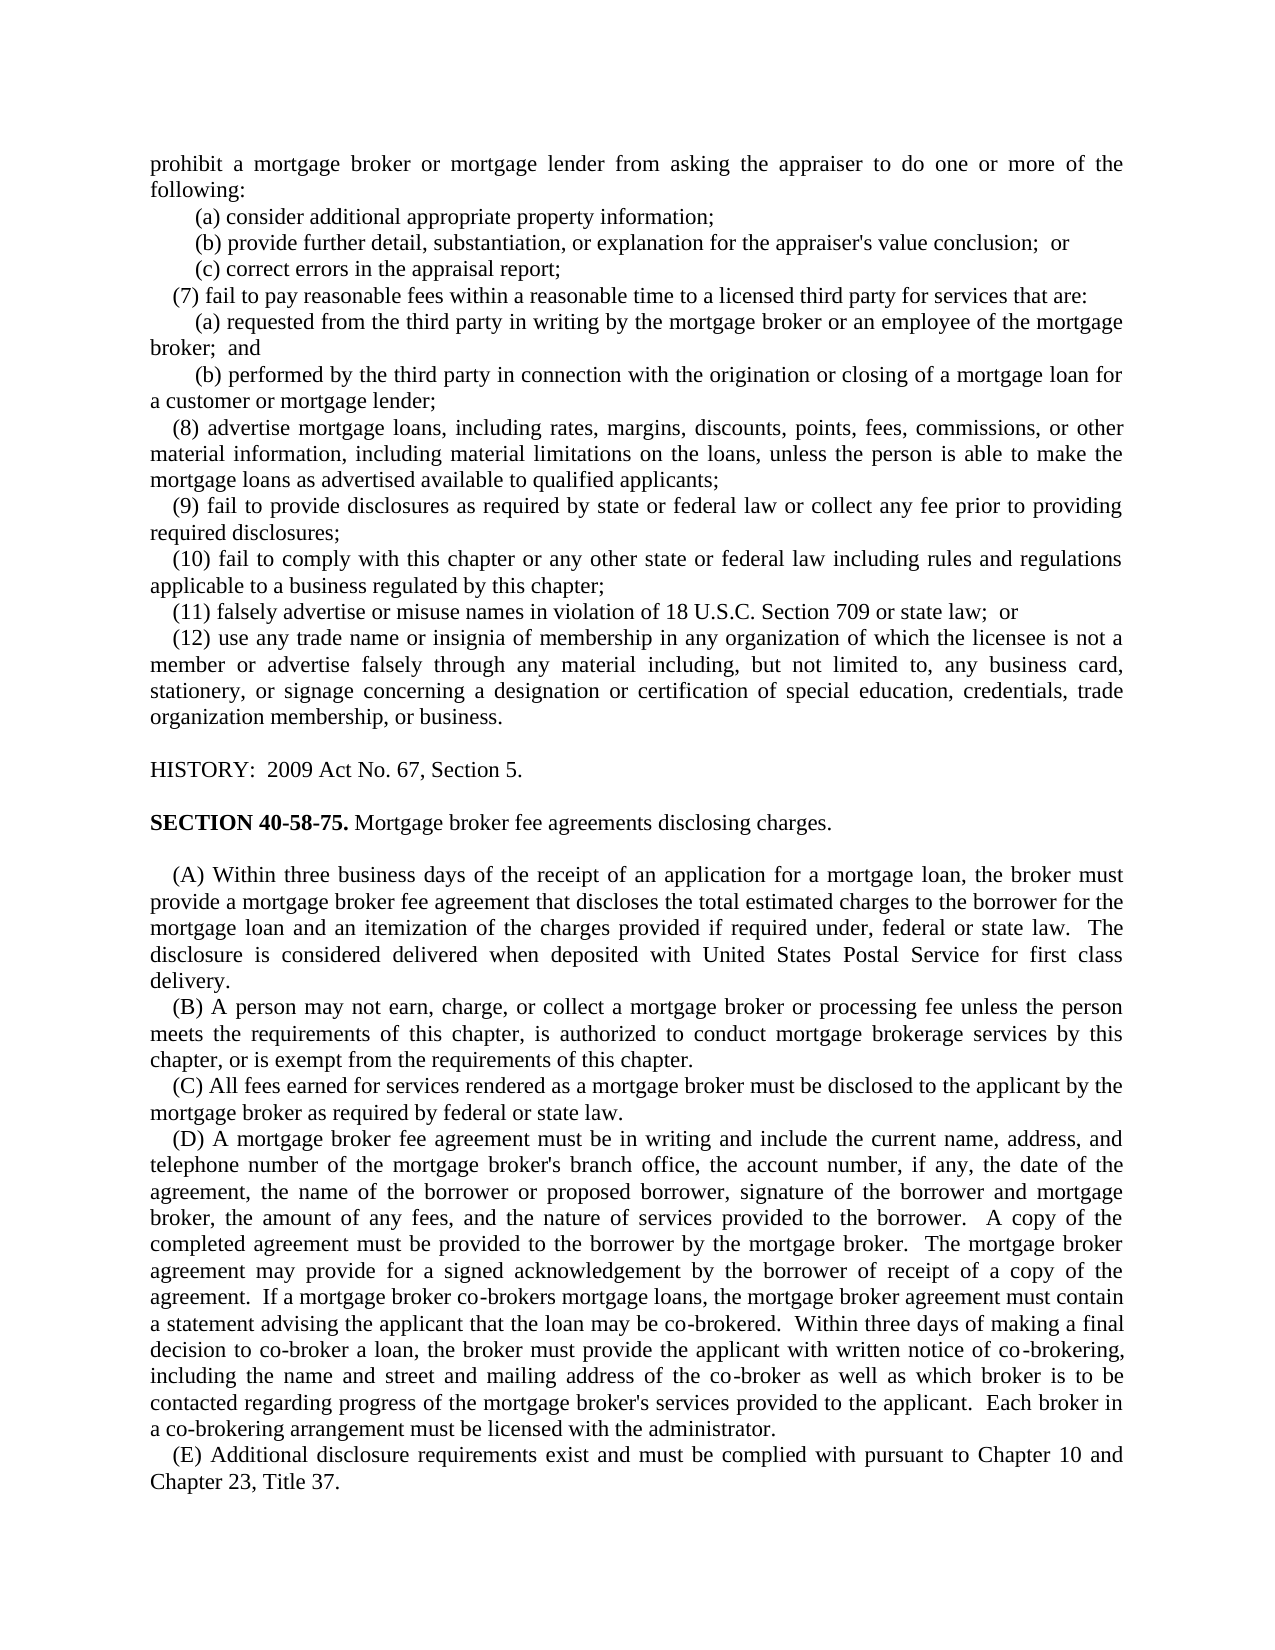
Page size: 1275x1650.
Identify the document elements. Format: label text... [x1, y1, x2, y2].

text (A) Within three business days of the receipt of an application for a mortgage loan, the broker must provide a mortgage broker fee agreement that discloses the total estimated charges to the borrower for the mortgage loan and an itemization of the charges provided if required under, federal or state law. The disclosure is considered delivered when deposited with United States Postal Service for first class delivery. [150, 862, 1125, 993]
text (7) fail to pay reasonable fees within a reasonable time to a licensed third party for services that are: [150, 282, 1125, 308]
text (E) Additional disclosure requirements exist and must be complied with pursuant to Chapter 10 and Chapter 23, Title 37. [150, 1441, 1125, 1494]
text (D) A mortgage broker fee agreement must be in writing and include the current name, address, and telephone number of the mortgage broker's branch office, the account number, if any, the date of the agreement, the name of the borrower or proposed borrower, signature of the borrower and mortgage broker, the amount of any fees, and the nature of services provided to the borrower. A copy of the completed agreement must be provided to the borrower by the mortgage broker. The mortgage broker agreement may provide for a signed acknowledgement by the borrower of receipt of a copy of the agreement. If a mortgage broker co-brokers mortgage loans, the mortgage broker agreement must contain a statement advising the applicant that the loan may be co-brokered. Within three days of making a final decision to co-broker a loan, the broker must provide the applicant with written notice of co-brokering, including the name and street and mailing address of the co-broker as well as which broker is to be contacted regarding progress of the mortgage broker's services provided to the applicant. Each broker in a co-brokering arrangement must be licensed with the administrator. [150, 1125, 1125, 1441]
text (a) consider additional appropriate property information; [150, 203, 1125, 229]
text (B) A person may not earn, charge, or collect a mortgage broker or processing fee unless the person meets the requirements of this chapter, is authorized to conduct mortgage brokerage services by this chapter, or is exempt from the requirements of this chapter. [150, 993, 1125, 1072]
text (b) performed by the third party in connection with the origination or closing of a mortgage loan for a customer or mortgage lender; [150, 361, 1125, 413]
text (c) correct errors in the appraisal report; [150, 255, 1125, 282]
text SECTION 40-58-75. Mortgage broker fee agreements disclosing charges. [150, 809, 1125, 835]
text (b) provide further detail, substantiation, or explanation for the appraiser's value conclusion; or [150, 229, 1125, 255]
text (8) advertise mortgage loans, including rates, margins, discounts, points, fees, commissions, or other material information, including material limitations on the loans, unless the person is able to make the mortgage loans as advertised available to qualified applicants; [150, 413, 1125, 493]
text (12) use any trade name or insignia of membership in any organization of which the licensee is not a member or advertise falsely through any material including, but not limited to, any business card, stationery, or signage concerning a designation or certification of special education, credentials, trade organization membership, or business. [150, 624, 1125, 730]
text (11) falsely advertise or misuse names in violation of 18 U.S.C. Section 709 or state law; or [150, 598, 1125, 624]
text (10) fail to comply with this chapter or any other state or federal law including rules and regulations applicable to a business regulated by this chapter; [150, 545, 1125, 598]
text (9) fail to provide disclosures as required by state or federal law or collect any fee prior to providing required disclosures; [150, 493, 1125, 545]
text (C) All fees earned for services rendered as a mortgage broker must be disclosed to the applicant by the mortgage broker as required by federal or state law. [150, 1072, 1125, 1125]
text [150, 150, 1125, 203]
text HISTORY: 2009 Act No. 67, Section 5. [150, 756, 1125, 782]
text (a) requested from the third party in writing by the mortgage broker or an employee of the mortgage broker; and [150, 308, 1125, 361]
